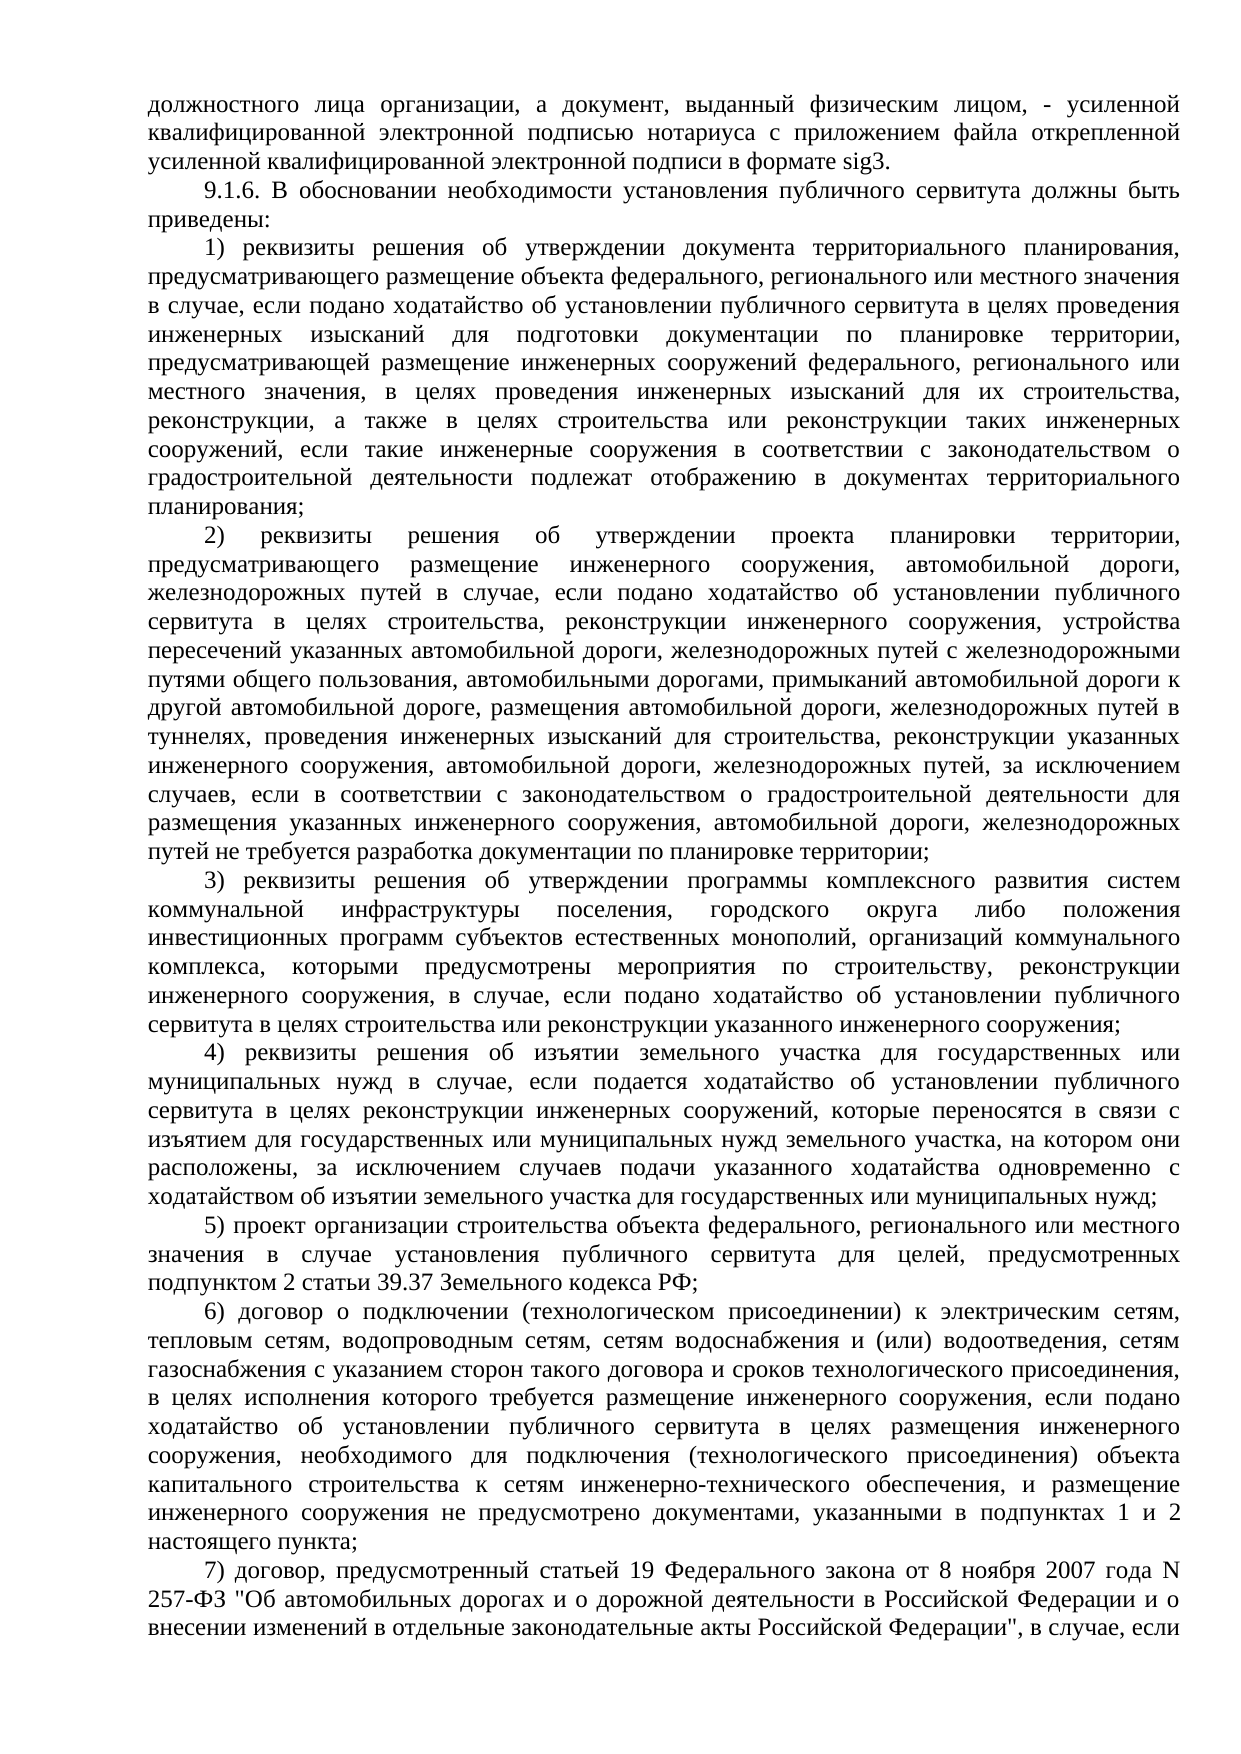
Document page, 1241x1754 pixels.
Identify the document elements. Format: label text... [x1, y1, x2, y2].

text 1) реквизиты решения об утверждении документа территориального планирования, предусматривающего размещение объекта федерального, регионального или местного значения в случае, если подано ходатайство об установлении публичного сервитута в целях проведения инженерных изысканий для подготовки документации по планировке территории, предусматривающей размещение инженерных сооружений федерального, регионального или местного значения, в целях проведения инженерных изысканий для их строительства, реконструкции, а также в целях строительства или реконструкции таких инженерных сооружений, если такие инженерные сооружения в соответствии с законодательством о градостроительной деятельности подлежат отображению в документах территориального планирования; [148, 232, 1181, 520]
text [148, 1555, 1181, 1641]
text 3) реквизиты решения об утверждении программы комплексного развития систем коммунальной инфраструктуры поселения, городского округа либо положения инвестиционных программ субъектов естественных монополий, организаций коммунального комплекса, которыми предусмотрены мероприятия по строительству, реконструкции инженерного сооружения, в случае, если подано ходатайство об установлении публичного сервитута в целях строительства или реконструкции указанного инженерного сооружения; [148, 865, 1181, 1037]
text 9.1.6. В обосновании необходимости установления публичного сервитута должны быть приведены: [148, 175, 1181, 232]
text 6) договор о подключении (технологическом присоединении) к электрическим сетям, тепловым сетям, водопроводным сетям, сетям водоснабжения и (или) водоотведения, сетям газоснабжения с указанием сторон такого договора и сроков технологического присоединения, в целях исполнения которого требуется размещение инженерного сооружения, если подано ходатайство об установлении публичного сервитута в целях размещения инженерного сооружения, необходимого для подключения (технологического присоединения) объекта капитального строительства к сетям инженерно-технического обеспечения, и размещение инженерного сооружения не предусмотрено документами, указанными в подпунктах 1 и 2 настоящего пункта; [148, 1296, 1181, 1555]
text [148, 89, 1181, 175]
text 2) реквизиты решения об утверждении проекта планировки территории, предусматривающего размещение инженерного сооружения, автомобильной дороги, железнодорожных путей в случае, если подано ходатайство об установлении публичного сервитута в целях строительства, реконструкции инженерного сооружения, устройства пересечений указанных автомобильной дороги, железнодорожных путей с железнодорожными путями общего пользования, автомобильными дорогами, примыканий автомобильной дороги к другой автомобильной дороге, размещения автомобильной дороги, железнодорожных путей в туннелях, проведения инженерных изысканий для строительства, реконструкции указанных инженерного сооружения, автомобильной дороги, железнодорожных путей, за исключением случаев, если в соответствии с законодательством о градостроительной деятельности для размещения указанных инженерного сооружения, автомобильной дороги, железнодорожных путей не требуется разработка документации по планировке территории; [148, 520, 1181, 865]
text 5) проект организации строительства объекта федерального, регионального или местного значения в случае установления публичного сервитута для целей, предусмотренных подпунктом 2 статьи 39.37 Земельного кодекса РФ; [148, 1210, 1181, 1296]
text 4) реквизиты решения об изъятии земельного участка для государственных или муниципальных нужд в случае, если подается ходатайство об установлении публичного сервитута в целях реконструкции инженерных сооружений, которые переносятся в связи с изъятием для государственных или муниципальных нужд земельного участка, на котором они расположены, за исключением случаев подачи указанного ходатайства одновременно с ходатайством об изъятии земельного участка для государственных или муниципальных нужд; [148, 1037, 1181, 1210]
